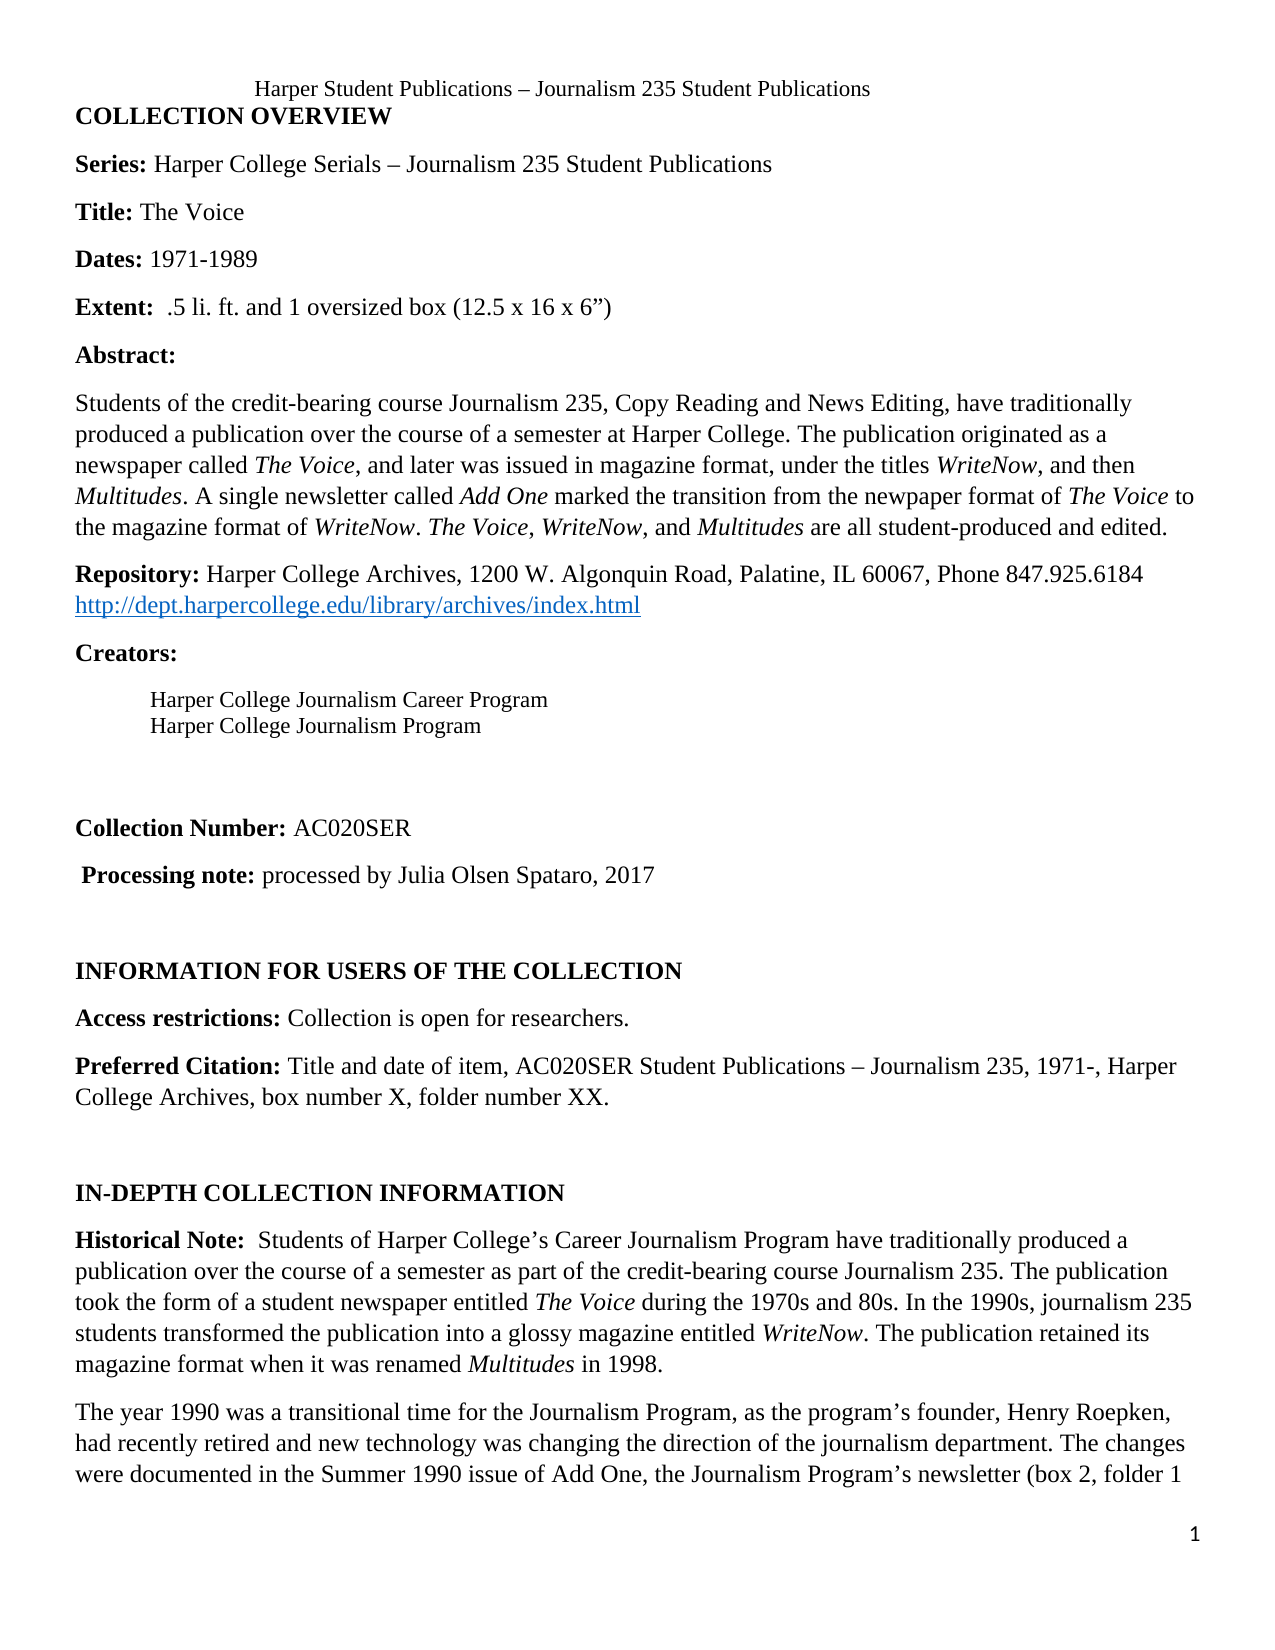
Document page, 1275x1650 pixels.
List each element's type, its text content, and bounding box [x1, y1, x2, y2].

text Collection Number: AC020SER [75, 813, 1200, 841]
text Access restrictions: Collection is open for researchers. [75, 1003, 1200, 1032]
text Title: The Voice [75, 197, 1200, 226]
text INFORMATION FOR USERS OF THE COLLECTION [75, 956, 1200, 984]
text Processing note: processed by Julia Olsen Spataro, 2017 [75, 860, 1200, 889]
text Extent: .5 li. ft. and 1 oversized box (12.5 x 16 x 6”) [75, 292, 1200, 321]
text Historical Note: Students of Harper College’s Career Journalism Program have traditionally produced a publication over the course of a semester as part of the credit-bearing course Journalism 235. The publication took the form of a student newspaper entitled The Voice during the 1970s and 80s. In the 1990s, journalism 235 students transformed the publication into a glossy magazine entitled WriteNow. The publication retained its magazine format when it was renamed Multitudes in 1998. [75, 1225, 1200, 1378]
text Harper College Journalism Career Program [75, 686, 1200, 712]
text Preferred Citation: Title and date of item, AC020SER Student Publications – Journalism 235, 1971-, Harper College Archives, box number X, folder number XX. [75, 1051, 1200, 1111]
text Creators: [75, 638, 1200, 667]
text Students of the credit-bearing course Journalism 235, Copy Reading and News Editing, have traditionally produced a publication over the course of a semester at Harper College. The publication originated as a newspaper called The Voice, and later was issued in magazine format, under the titles WriteNow, and then Multitudes. A single newsletter called Add One marked the transition from the newpaper format of The Voice to the magazine format of WriteNow. The Voice, WriteNow, and Multitudes are all student-produced and edited. [75, 388, 1200, 541]
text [75, 1397, 1200, 1488]
text Repository: Harper College Archives, 1200 W. Algonquin Road, Palatine, IL 60067, Phone 847.925.6184 http://dept.harpercollege.edu/library/archives/index.html [75, 559, 1200, 619]
text IN-DEPTH COLLECTION INFORMATION [75, 1178, 1200, 1206]
text Series: Harper College Serials – Journalism 235 Student Publications [75, 149, 1200, 178]
text Dates: 1971-1989 [75, 244, 1200, 273]
text Harper College Journalism Program [75, 712, 1200, 739]
text COLLECTION OVERVIEW [75, 101, 1200, 130]
text Abstract: [75, 340, 1200, 369]
